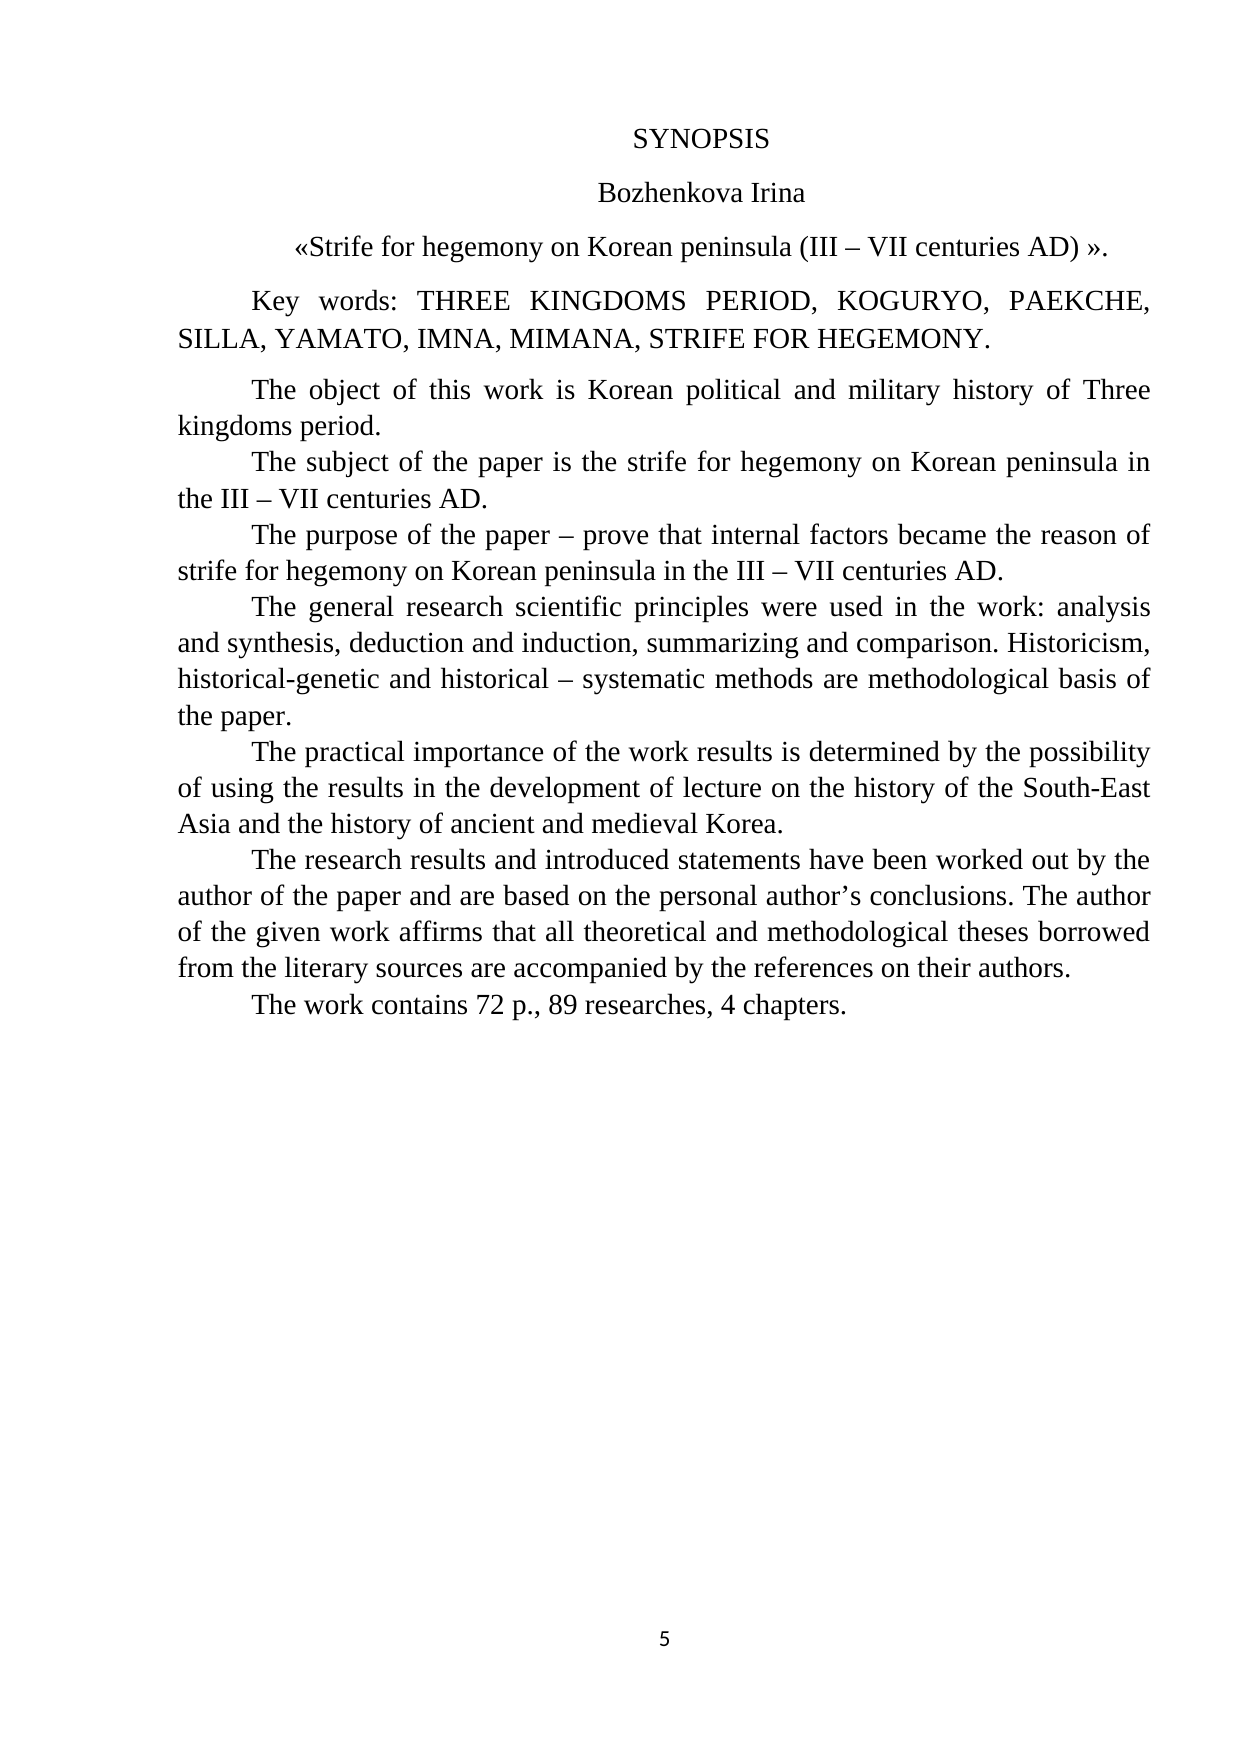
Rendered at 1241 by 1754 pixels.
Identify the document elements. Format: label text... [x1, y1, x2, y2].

text The object of this work is Korean political and military history of Three kingdoms period. [177, 372, 1152, 442]
text The subject of the paper is the strife for hegemony on Korean peninsula in the III – VII centuries AD. [177, 444, 1152, 514]
text The practical importance of the work results is determined by the possibility of using the results in the development of lecture on the history of the South-East Asia and the history of ancient and medieval Korea. [177, 734, 1152, 839]
text SYNOPSIS [177, 118, 1152, 156]
text The purpose of the paper – prove that internal factors became the reason of strife for hegemony on Korean peninsula in the III – VII centuries AD. [177, 517, 1152, 587]
text Bozhenkova Irina [177, 172, 1152, 210]
text The work contains 72 p., 89 researches, 4 chapters. [177, 987, 1152, 1020]
text The research results and introduced statements have been worked out by the author of the paper and are based on the personal author’s conclusions. The author of the given work affirms that all theoretical and methodological theses borrowed from the literary sources are accompanied by the references on their authors. [177, 842, 1152, 984]
text «Strife for hegemony on Korean peninsula (III – VII centuries AD) ». [177, 226, 1152, 264]
text The general research scientific principles were used in the work: analysis and synthesis, deduction and induction, summarizing and comparison. Historicism, historical-genetic and historical – systematic methods are methodological basis of the paper. [177, 589, 1152, 731]
text Key words: THREE KINGDOMS PERIOD, KOGURYO, PAEKCHE, SILLA, YAMATO, IMNA, MIMANA, STRIFE FOR HEGEMONY. [177, 281, 1152, 356]
